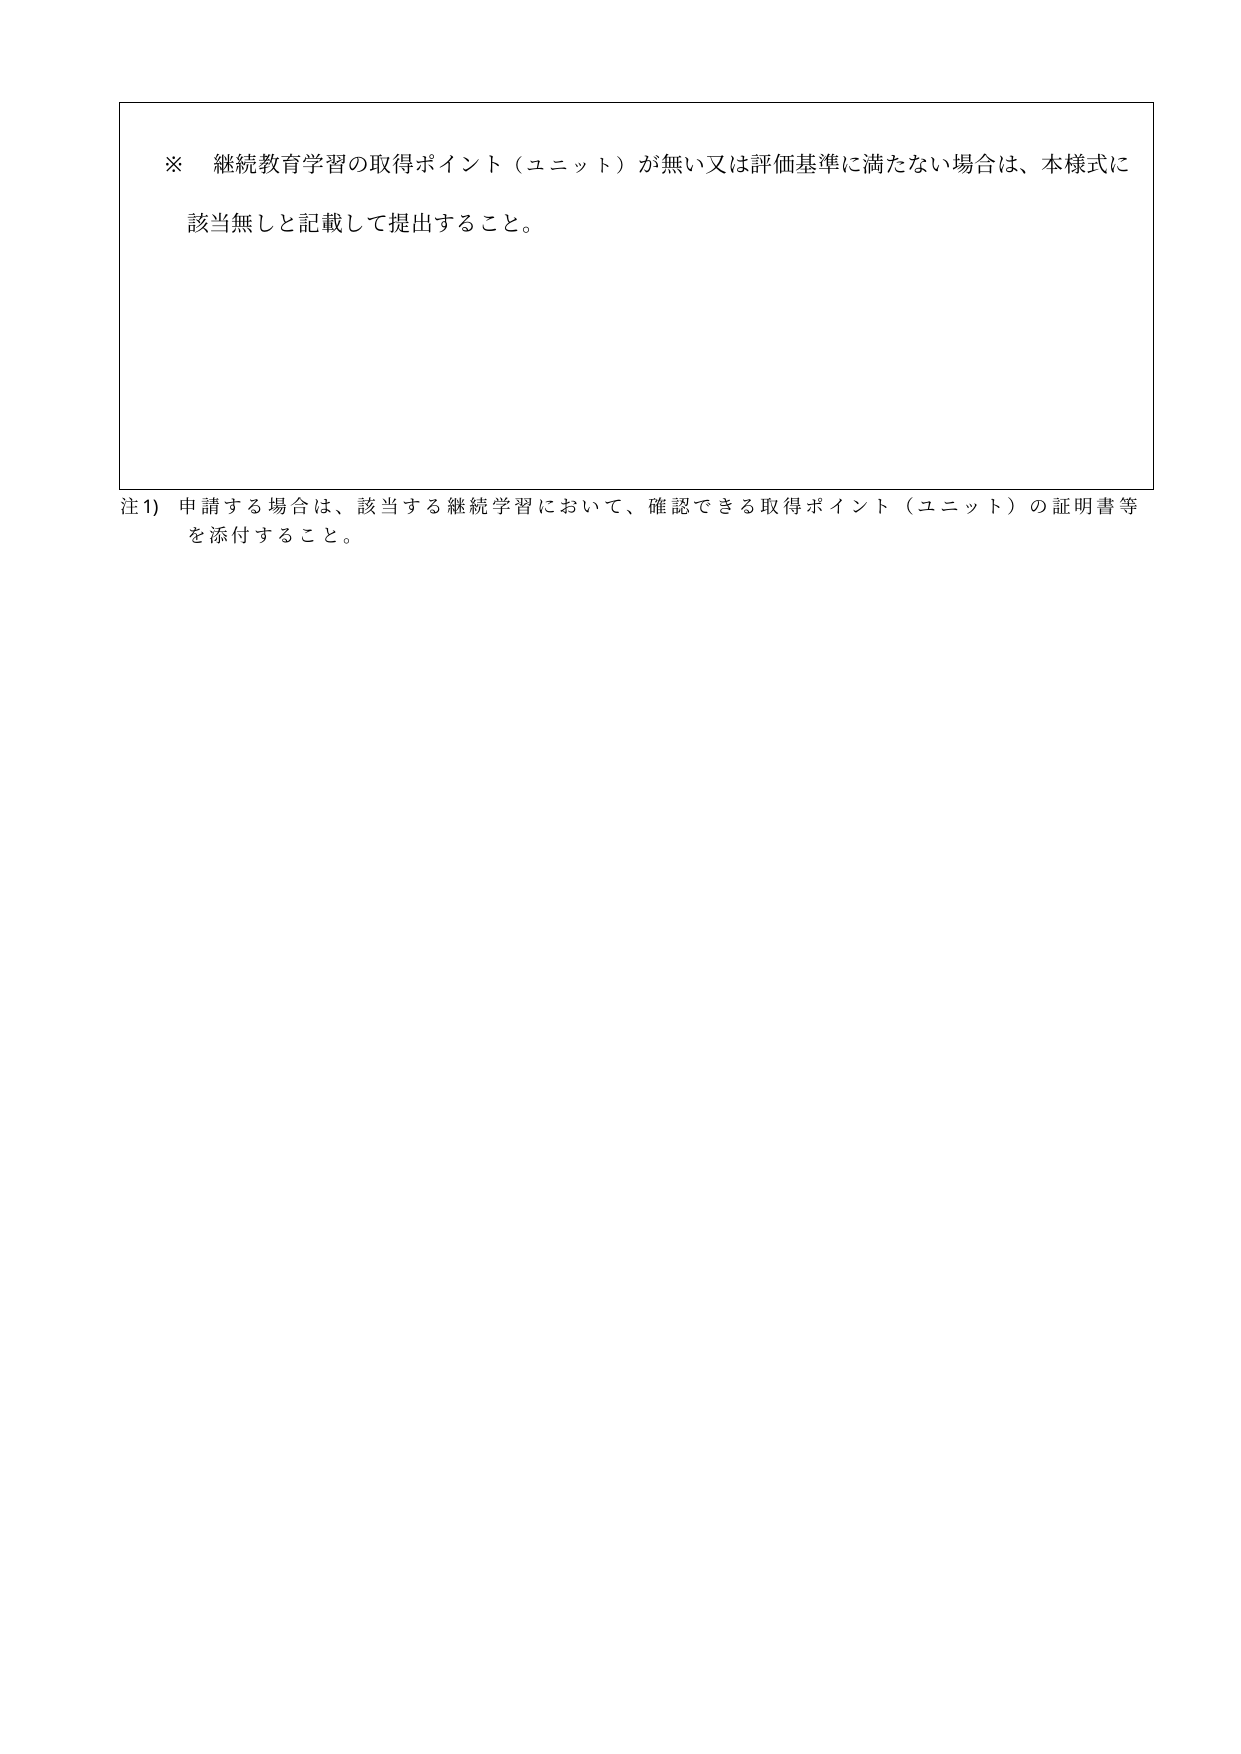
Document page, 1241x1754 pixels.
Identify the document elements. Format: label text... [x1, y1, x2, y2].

table_header ※ 継続教育学習の取得ポイント（ユニット）が無い又は評価基準に満たない場合は、本様式に該当無しと記載して提出すること。 [120, 103, 1153, 489]
text 注1) 申請する場合は、該当する継続学習において、確認できる取得ポイント（ユニット）の証明書等を添付すること。 [120, 490, 1150, 550]
